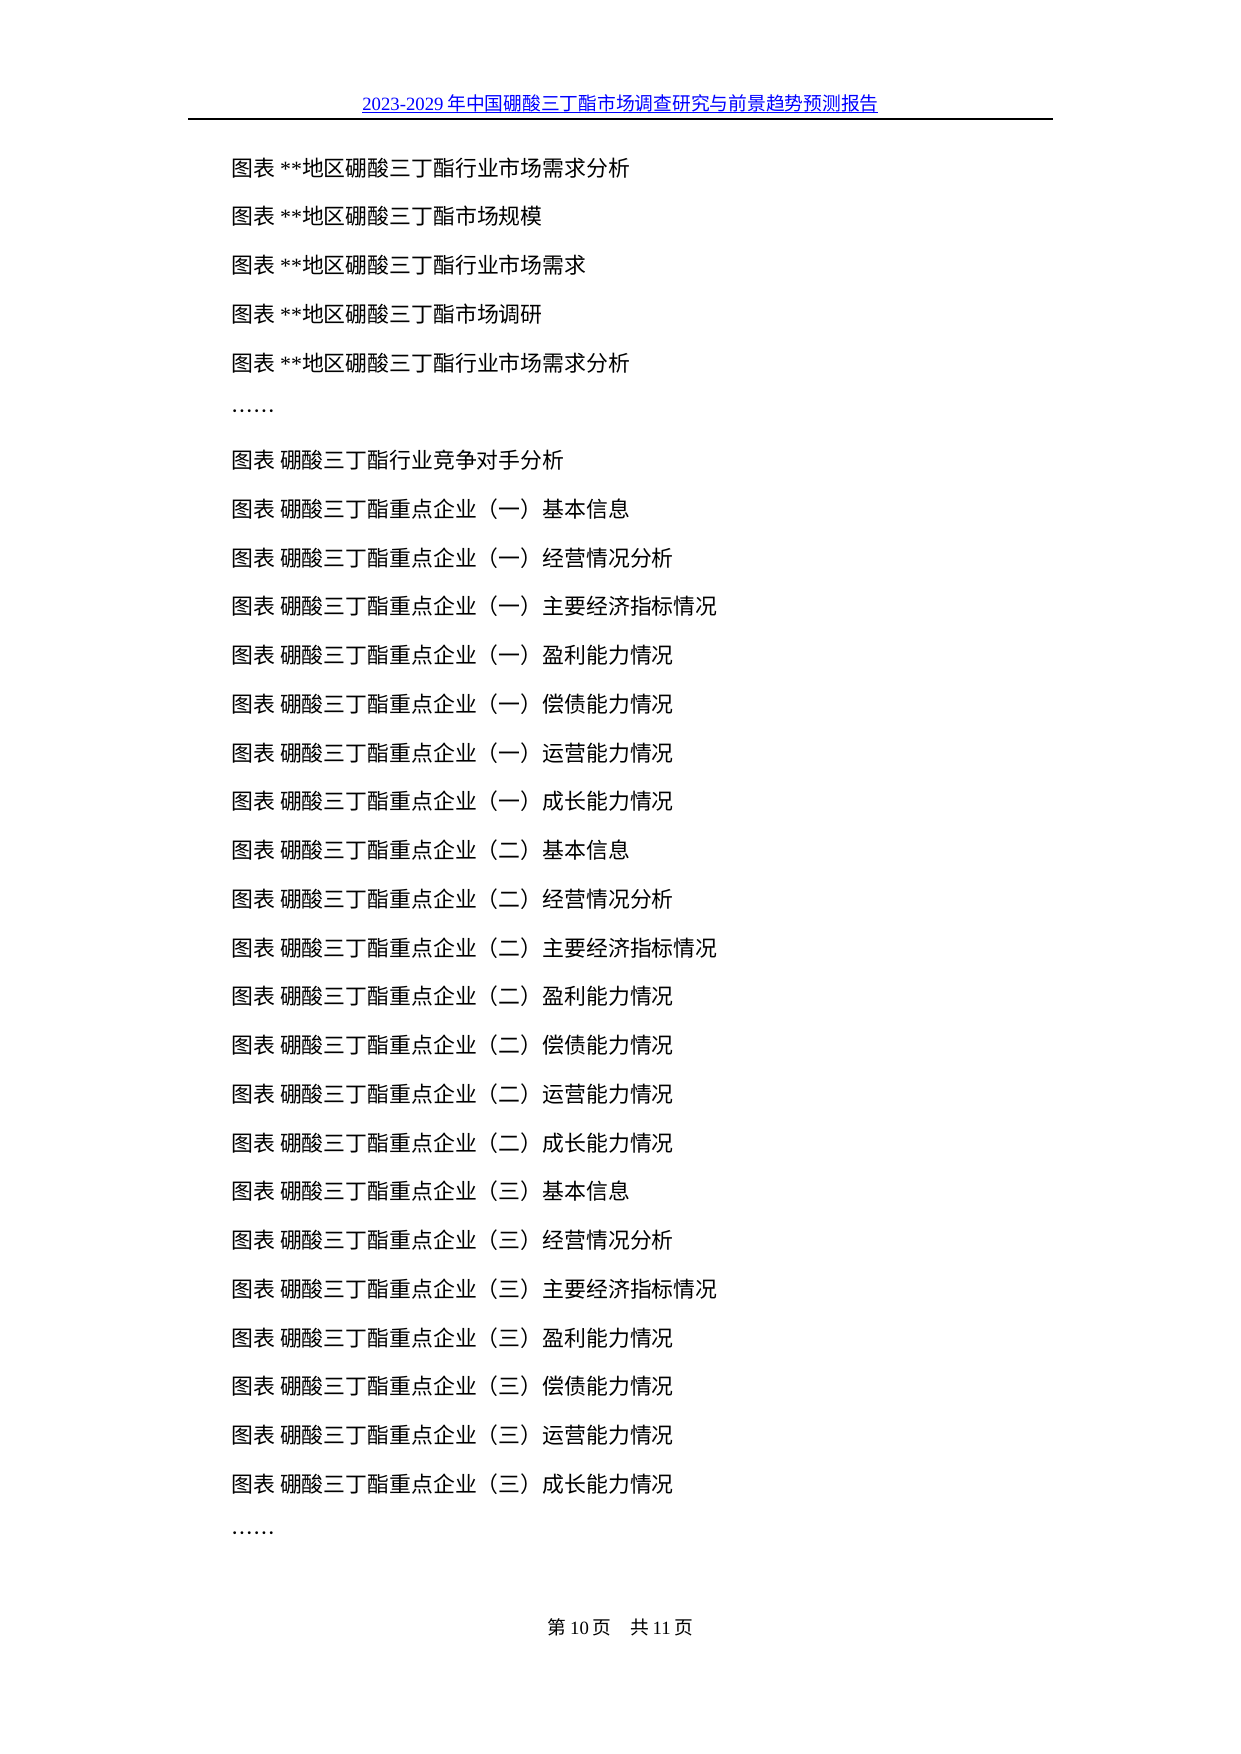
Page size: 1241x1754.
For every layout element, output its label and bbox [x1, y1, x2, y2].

text [187, 150, 1053, 1548]
